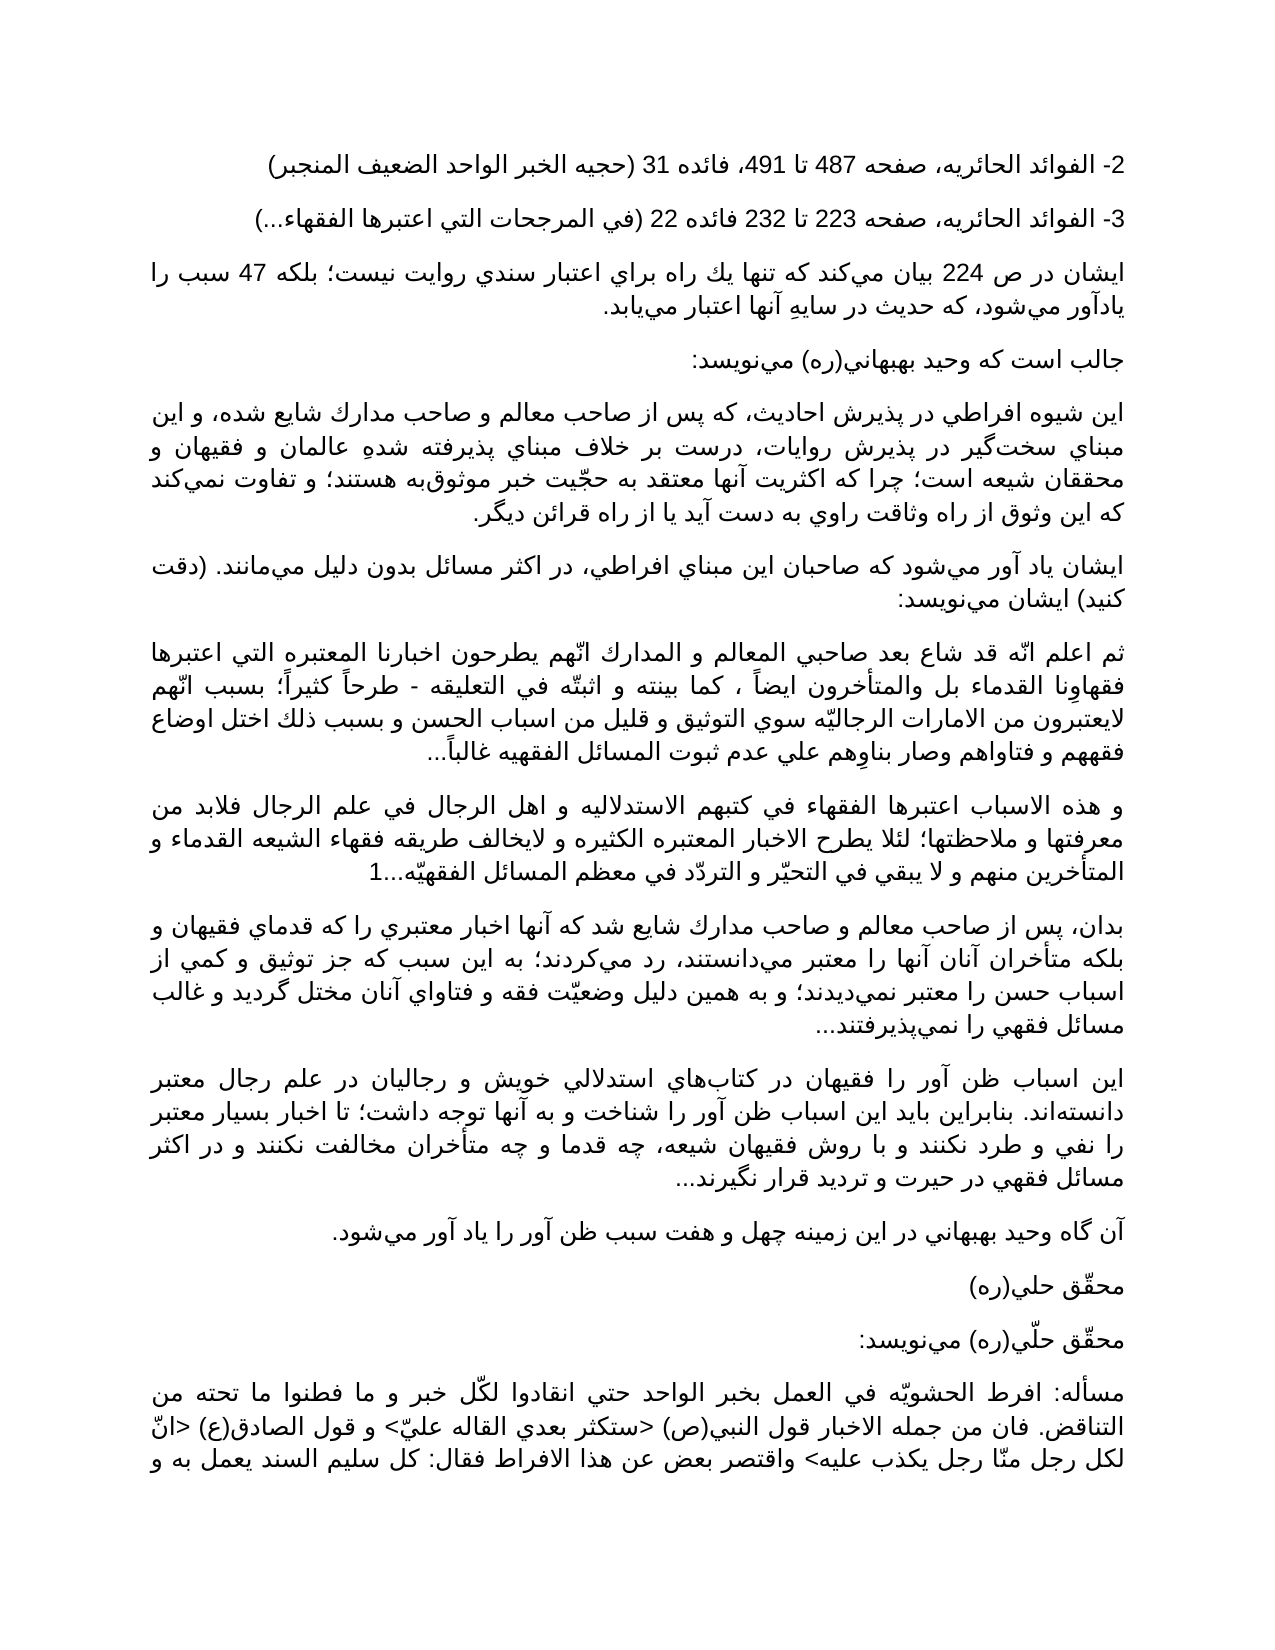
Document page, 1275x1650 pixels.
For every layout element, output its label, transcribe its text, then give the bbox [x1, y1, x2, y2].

text ‌آن‌ گاه‌ وحيد بهبهاني‌ در اين‌ زمينه‌ چهل‌ و هفت‌ سبب‌ ظن‌ آور را ياد آور مي‌شود. [150, 1217, 1125, 1246]
text ‌اين‌ شيوه‌ افراطي‌ در پذيرش‌ احاديث، كه‌ پس‌ از صاحب‌ معالم‌ و صاحب‌ مدارك‌ شايع‌ شده، و اين‌ مبناي‌ سخت‌گير در پذيرش‌ روايات، درست‌ بر خلاف‌ مبناي‌ پذيرفته‌ شدهِ‌ عالمان‌ و فقيهان‌ و محققان‌ شيعه‌ است؛ چرا كه‌ اكثريت‌ آنها معتقد به‌ حجّيت‌ خبر موثوق‌به‌ هستند؛ و تفاوت‌ نمي‌كند كه‌ اين‌ وثوق‌ از راه‌ وثاقت‌ راوي‌ به‌ دست‌ آيد يا از راه‌ قرائن‌ ديگر. [150, 398, 1125, 526]
text ‌و هذه‌ الاسباب‌ اعتبرها الفقهاء في‌ كتبهم‌ الاستدلاليه‌ و اهل‌ الرجال‌ في‌ علم‌ الرجال‌ فلابد من‌ معرفتها و ملاحظتها؛ لئلا يطرح‌ الا‌خبار المعتبره‌ الكثيره‌ و لايخالف‌ طريقه‌ فقهاء الشيعه‌ القدماء و المتأ‌خرين‌ منهم‌ و لا يبقي‌ في‌ التحيّر و التردّد في‌ معظم‌ المسائل‌ الفقهيّه...1 [150, 791, 1125, 886]
text ‌محقّق‌ حلي(ره) [150, 1271, 1125, 1299]
text ‌ايشان‌ ياد آور مي‌شود كه‌ صاحبان‌ اين‌ مبناي‌ افراطي، در اكثر مسائل‌ بدون‌ دليل‌ مي‌مانند. (دقت‌ كنيد) ايشان‌ مي‌نويسد: [150, 551, 1125, 613]
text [150, 1378, 1125, 1473]
text ‌جالب‌ است‌ كه‌ وحيد بهبهاني(ره) مي‌نويسد: [150, 344, 1125, 373]
text ‌ثم‌ اعلم‌ انّه‌ قد شاع‌ بعد صاحبي‌ المعالم‌ و المدارك‌ انّهم‌ يطرحون‌ اخبارنا المعتبره‌ التي‌ اعتبرها فقهاوِ‌نا القدماء بل‌ والمتأ‌خرون‌ ايضاً ، كما بينته‌ و ا‌ثبتّه‌ في‌ التعليقه‌ - طرحاً كثيراً؛ بسبب‌ ا‌نّهم‌ لايعتبرون‌ من‌ الامارات‌ الرجاليّه‌ سوي‌ التوثيق‌ و قليل‌ من‌ اسباب‌ الحسن‌ و بسبب‌ ذلك‌ اختل‌ اوضاع‌ فقههم‌ و فتاواهم‌ وصار بناوِ‌هم‌ علي‌ عدم‌ ثبوت‌ المسائل‌ الفقهيه‌ غالباً... [150, 638, 1125, 766]
text 2- الفوائد الحائريه، صفحه‌ 487 تا 491، فائده‌ 31 (حجيه‌ الخبر الواحد الضعيف‌ المنجبر) [150, 150, 1125, 179]
text ‌محقّق‌ حلّي(ره) مي‌نويسد: [150, 1324, 1125, 1353]
text 3- الفوائد الحائريه، صفحه‌ 223 تا 232 فائده‌ 22 (في‌ المرجحات‌ التي‌ اعتبرها الفقهاء...) [150, 204, 1125, 233]
text ‌ايشان‌ در ص‌ 224 بيان‌ مي‌كند كه‌ تنها يك‌ راه‌ براي‌ اعتبار سندي‌ روايت‌ نيست؛ بلكه‌ 47 سبب‌ را يادآور مي‌شود، كه‌ حديث‌ در سايهِ‌ آنها اعتبار مي‌يابد. [150, 258, 1125, 319]
text ‌اين‌ اسباب‌ ظن‌ آور را فقيهان‌ در كتاب‌هاي‌ استدلالي‌ خويش‌ و رجاليان‌ در علم‌ رجال‌ معتبر دانسته‌اند. بنابراين‌ بايد اين‌ اسباب‌ ظن‌ آور را شناخت‌ و به‌ آنها توجه‌ داشت؛ تا اخبار بسيار معتبر را نفي‌ و طرد نكنند و با روش‌ فقيهان‌ شيعه، چه‌ قدما و چه‌ متأ‌خران‌ مخالفت‌ نكنند و در اكثر مسائل‌ فقهي‌ در حيرت‌ و ترديد قرار نگيرند... [150, 1064, 1125, 1192]
text ‌بدان، پس‌ از صاحب‌ معالم‌ و صاحب‌ مدارك‌ شايع‌ شد كه‌ آنها اخبار معتبري‌ را كه‌ قدماي‌ فقيهان‌ و بلكه‌ متأ‌خران‌ آنان‌ آنها را معتبر مي‌دانستند، رد مي‌كردند؛ به‌ اين‌ سبب‌ كه‌ جز توثيق‌ و كمي‌ از اسباب‌ حسن‌ را معتبر نمي‌ديدند؛ و به‌ همين‌ دليل‌ وضعيّت‌ فقه‌ و فتاواي‌ آنان‌ مختل‌ گرديد و غالب‌ مسائل‌ فقهي‌ را نمي‌پذيرفتند... [150, 911, 1125, 1039]
